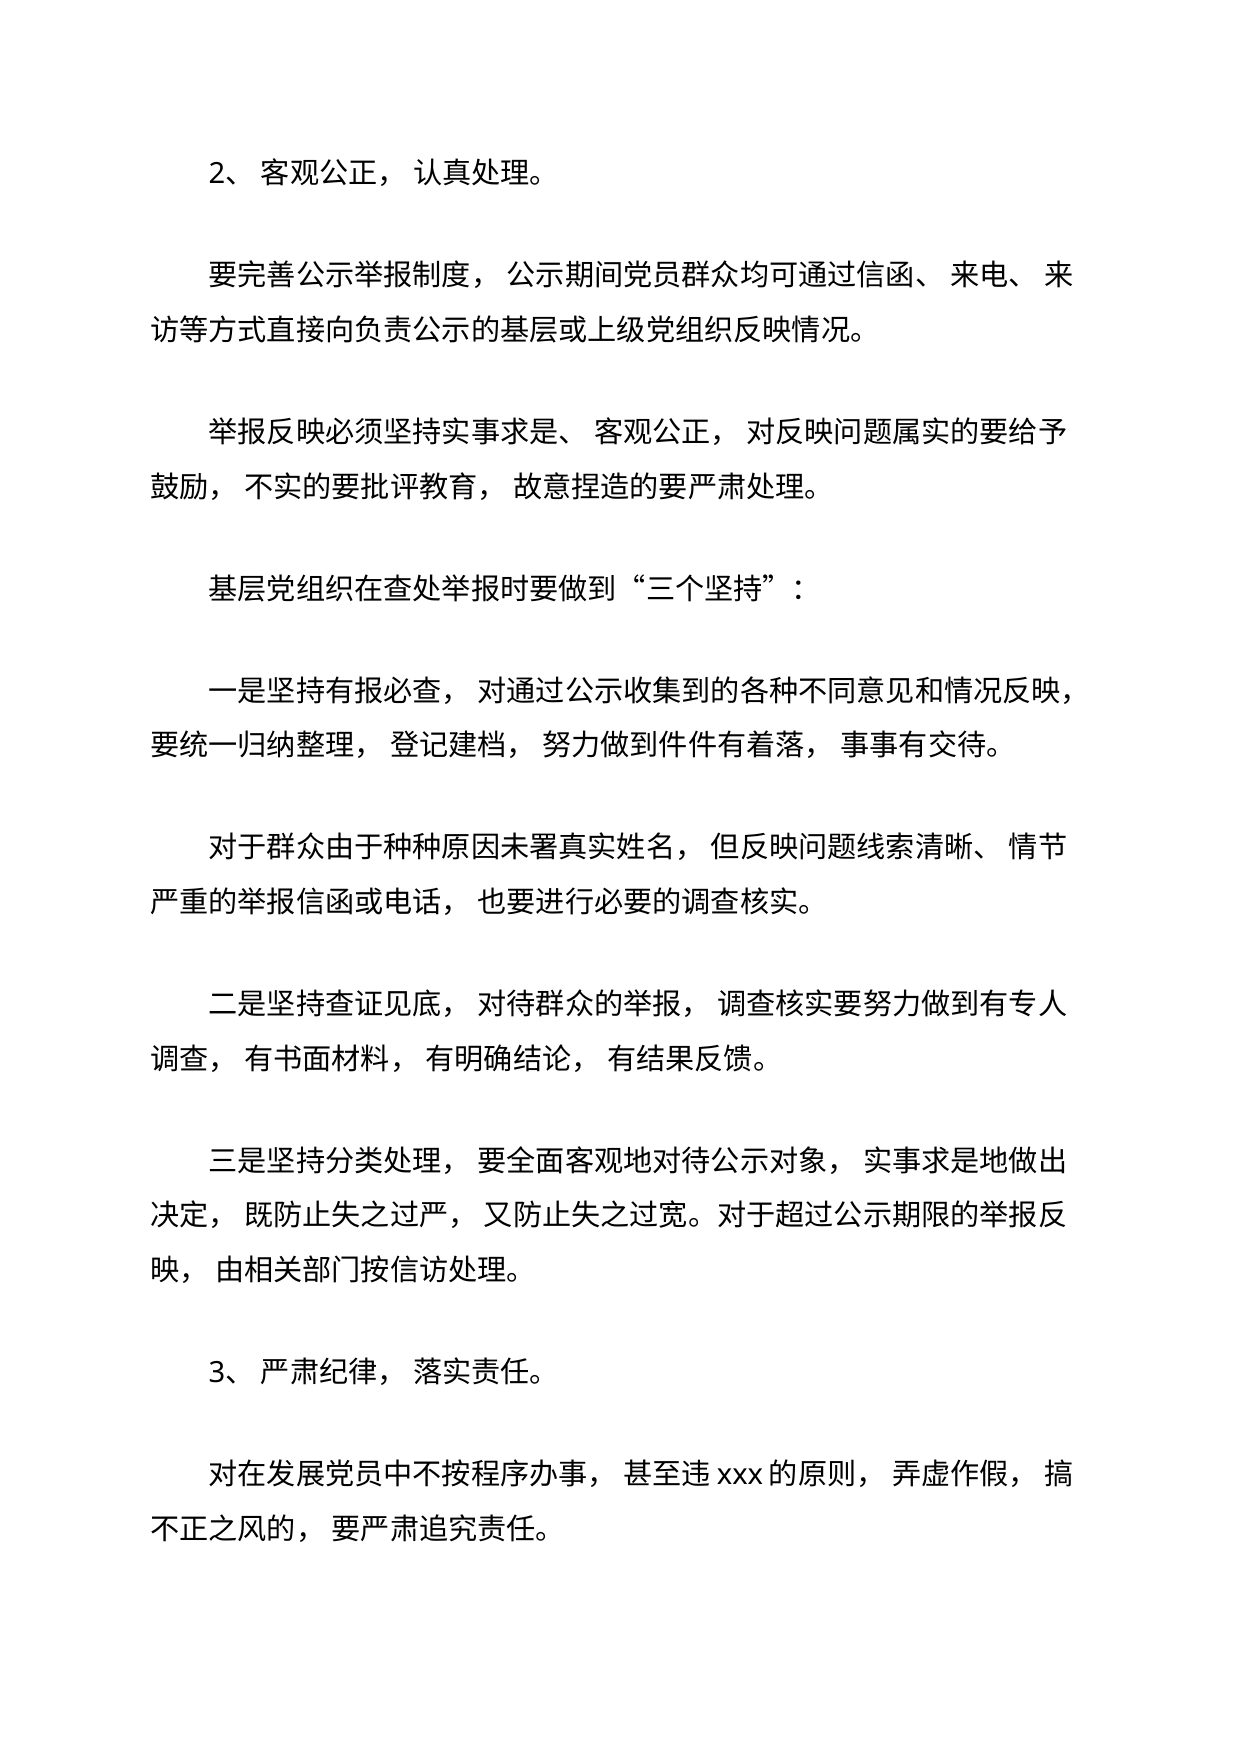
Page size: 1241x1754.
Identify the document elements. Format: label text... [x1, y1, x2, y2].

text 对在发展党员中不按程序办事， 甚至违xxx的原则， 弄虚作假， 搞不正之风的， 要严肃追究责任。 [150, 1451, 1090, 1548]
text 要完善公示举报制度， 公示期间党员群众均可通过信函、 来电、 来访等方式直接向负责公示的基层或上级党组织反映情况。 [150, 252, 1090, 349]
text 基层党组织在查处举报时要做到“三个坚持”： [150, 565, 1090, 608]
text 一是坚持有报必查， 对通过公示收集到的各种不同意见和情况反映， 要统一归纳整理， 登记建档， 努力做到件件有着落， 事事有交待。 [150, 667, 1090, 764]
text 三是坚持分类处理， 要全面客观地对待公示对象， 实事求是地做出决定， 既防止失之过严， 又防止失之过宽。对于超过公示期限的举报反映， 由相关部门按信访处理。 [150, 1137, 1090, 1289]
text 举报反映必须坚持实事求是、 客观公正， 对反映问题属实的要给予鼓励， 不实的要批评教育， 故意捏造的要严肃处理。 [150, 409, 1090, 506]
text 二是坚持查证见底， 对待群众的举报， 调查核实要努力做到有专人调查， 有书面材料， 有明确结论， 有结果反馈。 [150, 980, 1090, 1078]
text 3、 严肃纪律， 落实责任。 [150, 1349, 1090, 1391]
text 2、 客观公正， 认真处理。 [150, 150, 1090, 192]
text 对于群众由于种种原因未署真实姓名， 但反映问题线索清晰、 情节严重的举报信函或电话， 也要进行必要的调查核实。 [150, 824, 1090, 921]
